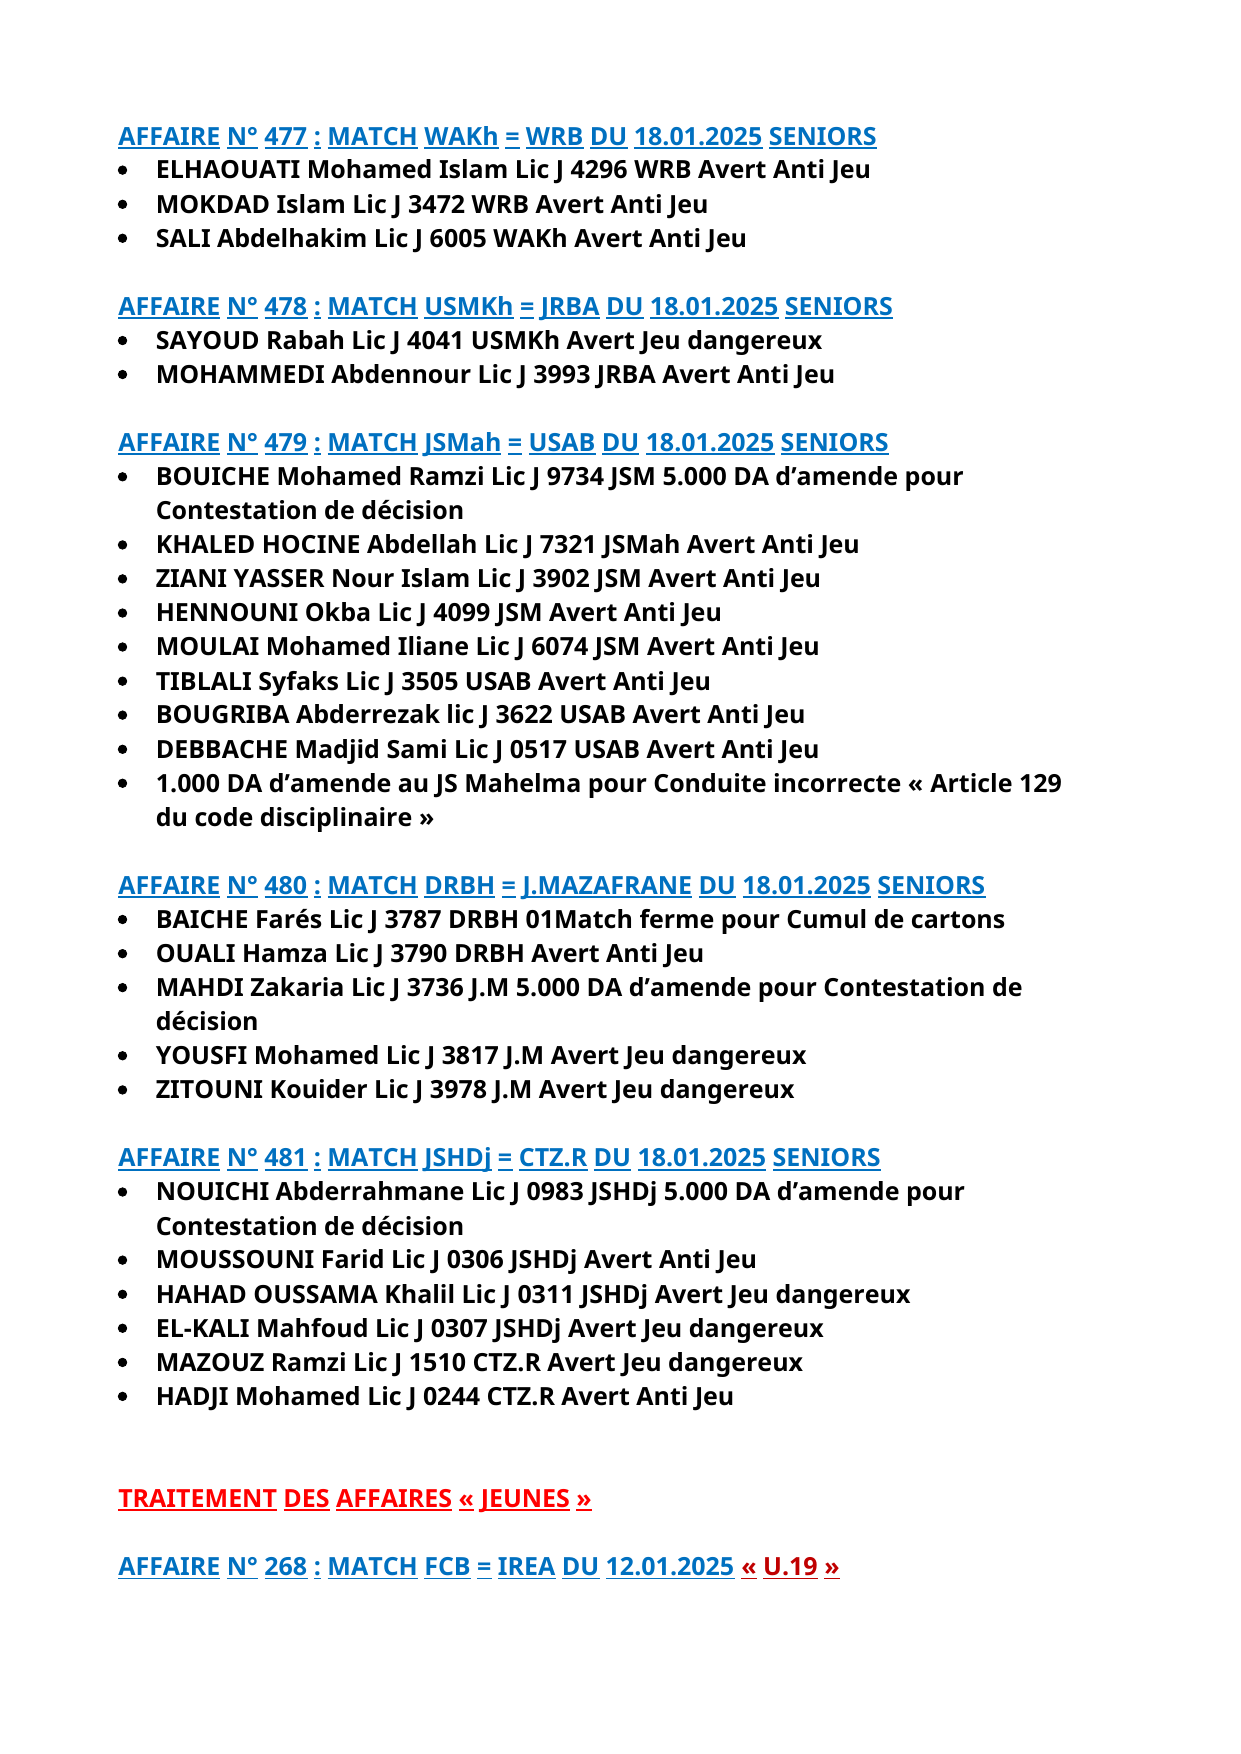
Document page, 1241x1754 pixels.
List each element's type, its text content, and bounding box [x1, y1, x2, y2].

list ZITOUNI Kouider Lic J 3978 J.M Avert Jeu dangereux [118, 1072, 1093, 1106]
list HADJI Mohamed Lic J 0244 CTZ.R Avert Anti Jeu [118, 1378, 1093, 1412]
list OUALI Hamza Lic J 3790 DRBH Avert Anti Jeu [118, 936, 1093, 970]
list MOHAMMEDI Abdennour Lic J 3993 JRBA Avert Anti Jeu [118, 357, 1093, 391]
list BOUGRIBA Abderrezak lic J 3622 USAB Avert Anti Jeu [118, 697, 1093, 731]
list HENNOUNI Okba Lic J 4099 JSM Avert Anti Jeu [118, 595, 1093, 629]
list MOKDAD Islam Lic J 3472 WRB Avert Anti Jeu [118, 186, 1093, 220]
text AFFAIRE N° 268 : MATCH FCB = IREA DU 12.01.2025 « U.19 » [118, 1549, 1122, 1583]
list DEBBACHE Madjid Sami Lic J 0517 USAB Avert Anti Jeu [118, 731, 1093, 765]
list MOUSSOUNI Farid Lic J 0306 JSHDj Avert Anti Jeu [118, 1242, 1093, 1276]
list ZIANI YASSER Nour Islam Lic J 3902 JSM Avert Anti Jeu [118, 561, 1093, 595]
text AFFAIRE N° 477 : MATCH WAKh = WRB DU 18.01.2025 SENIORS [118, 118, 1122, 152]
list MAZOUZ Ramzi Lic J 1510 CTZ.R Avert Jeu dangereux [118, 1344, 1093, 1378]
list SALI Abdelhakim Lic J 6005 WAKh Avert Anti Jeu [118, 220, 1093, 254]
list MAHDI Zakaria Lic J 3736 J.M 5.000 DA d’amende pour Contestation de décision [118, 970, 1093, 1038]
list YOUSFI Mohamed Lic J 3817 J.M Avert Jeu dangereux [118, 1038, 1093, 1072]
text AFFAIRE N° 481 : MATCH JSHDj = CTZ.R DU 18.01.2025 SENIORS [118, 1140, 1122, 1174]
list MOULAI Mohamed Iliane Lic J 6074 JSM Avert Anti Jeu [118, 629, 1093, 663]
text AFFAIRE N° 479 : MATCH JSMah = USAB DU 18.01.2025 SENIORS [118, 425, 1122, 459]
list TIBLALI Syfaks Lic J 3505 USAB Avert Anti Jeu [118, 663, 1093, 697]
list EL-KALI Mahfoud Lic J 0307 JSHDj Avert Jeu dangereux [118, 1310, 1093, 1344]
list KHALED HOCINE Abdellah Lic J 7321 JSMah Avert Anti Jeu [118, 527, 1093, 561]
list NOUICHI Abderrahmane Lic J 0983 JSHDj 5.000 DA d’amende pour Contestation de décision [118, 1174, 1093, 1242]
list BAICHE Farés Lic J 3787 DRBH 01Match ferme pour Cumul de cartons [118, 902, 1093, 936]
list ELHAOUATI Mohamed Islam Lic J 4296 WRB Avert Anti Jeu [118, 152, 1093, 186]
text AFFAIRE N° 480 : MATCH DRBH = J.MAZAFRANE DU 18.01.2025 SENIORS [118, 867, 1122, 902]
list HAHAD OUSSAMA Khalil Lic J 0311 JSHDj Avert Jeu dangereux [118, 1276, 1093, 1310]
text TRAITEMENT DES AFFAIRES « JEUNES » [118, 1481, 1122, 1515]
list BOUICHE Mohamed Ramzi Lic J 9734 JSM 5.000 DA d’amende pour Contestation de décision [118, 459, 1093, 527]
list 1.000 DA d’amende au JS Mahelma pour Conduite incorrecte « Article 129 du code disciplinaire » [118, 765, 1093, 833]
list SAYOUD Rabah Lic J 4041 USMKh Avert Jeu dangereux [118, 322, 1093, 357]
text AFFAIRE N° 478 : MATCH USMKh = JRBA DU 18.01.2025 SENIORS [118, 288, 1122, 322]
